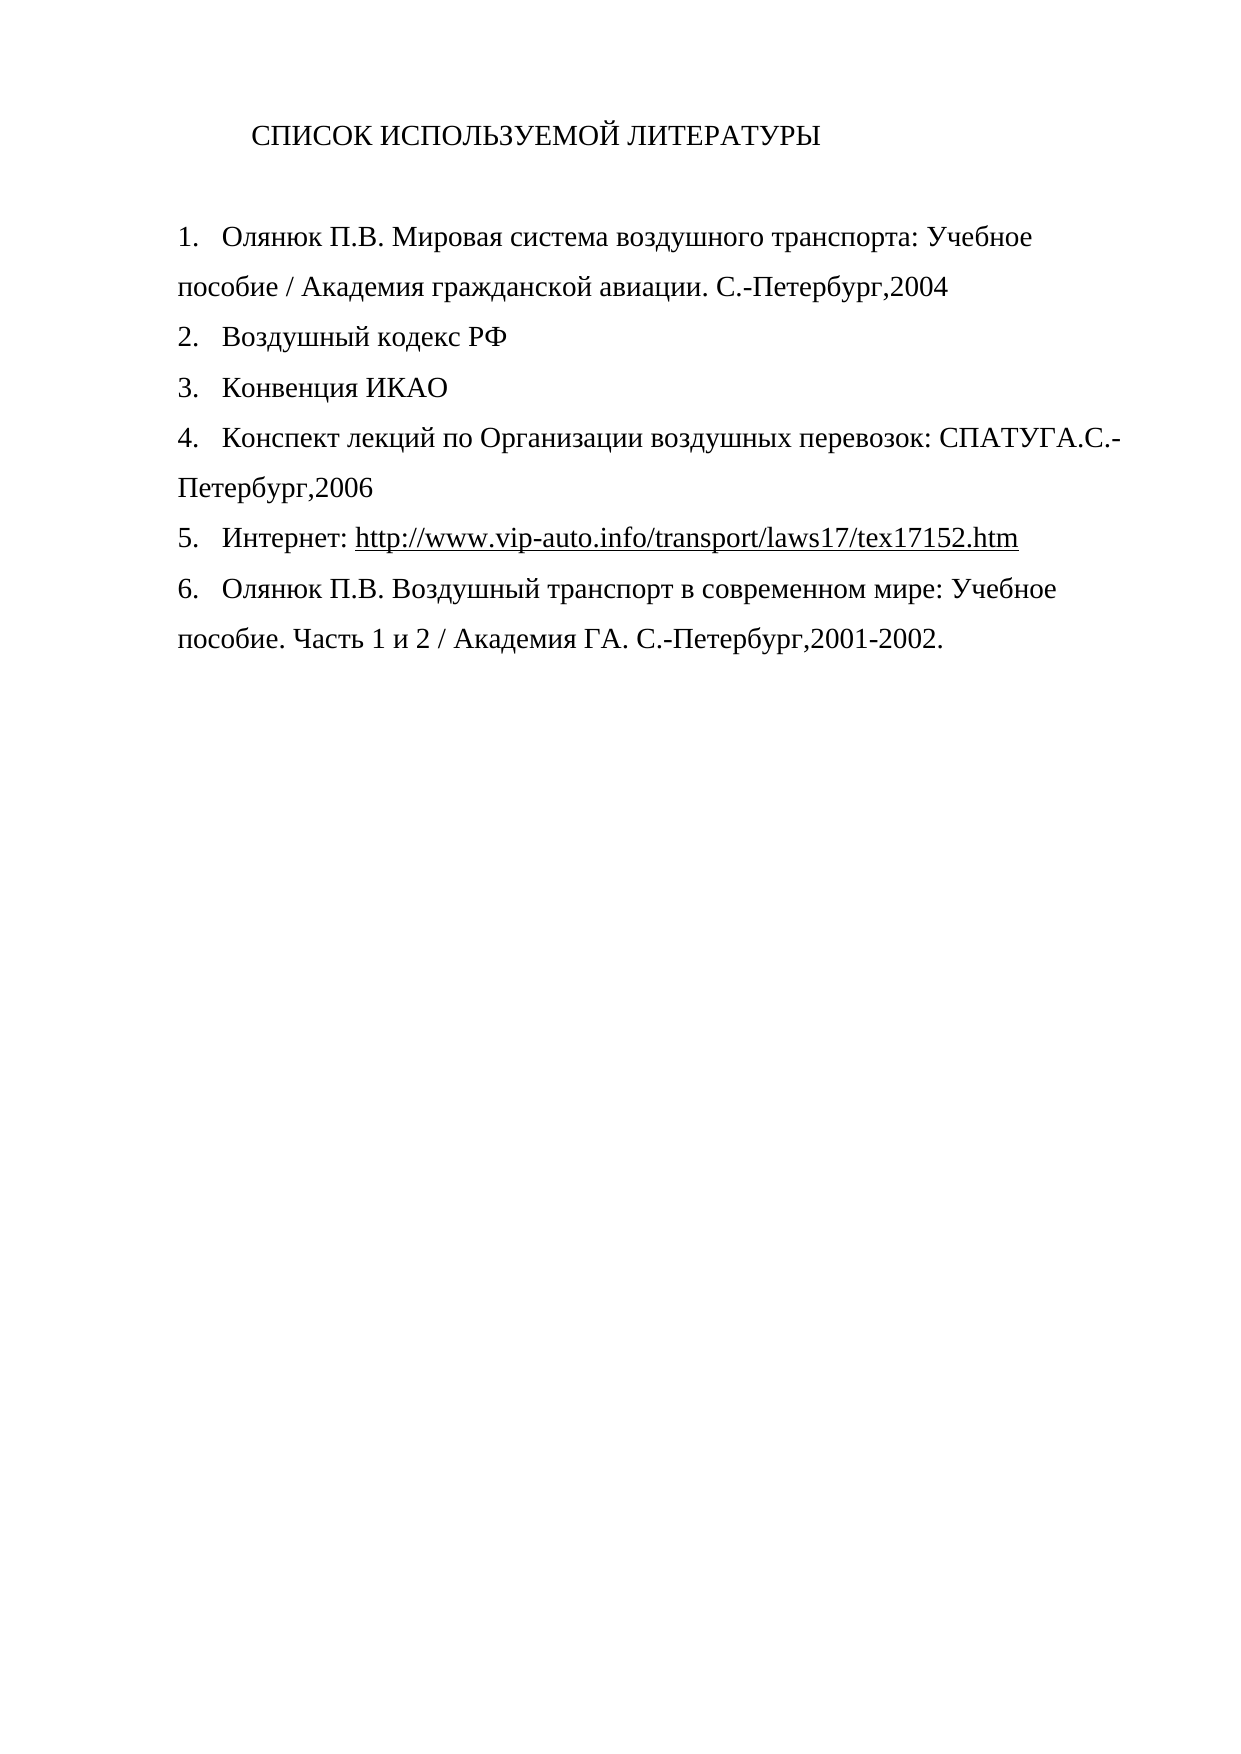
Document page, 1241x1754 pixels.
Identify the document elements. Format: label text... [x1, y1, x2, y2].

text СПИСОК ИСПОЛЬЗУЕМОЙ ЛИТЕРАТУРЫ [177, 118, 1152, 152]
list Олянюк П.В. Воздушный транспорт в современном мире: Учебное пособие. Часть 1 и 2 / Академия ГА. С.-Петербург,2001-2002. [177, 571, 1152, 655]
list Конспект лекций по Организации воздушных перевозок: СПАТУГА.С.-Петербург,2006 [177, 420, 1152, 504]
list Олянюк П.В. Мировая система воздушного транспорта: Учебное пособие / Академия гражданской авиации. С.-Петербург,2004 [177, 219, 1152, 303]
list Интернет: http://www.vip-auto.info/transport/laws17/tex17152.htm [177, 521, 1152, 554]
list Конвенция ИКАО [177, 370, 1152, 403]
list Воздушный кодекс РФ [177, 319, 1152, 353]
